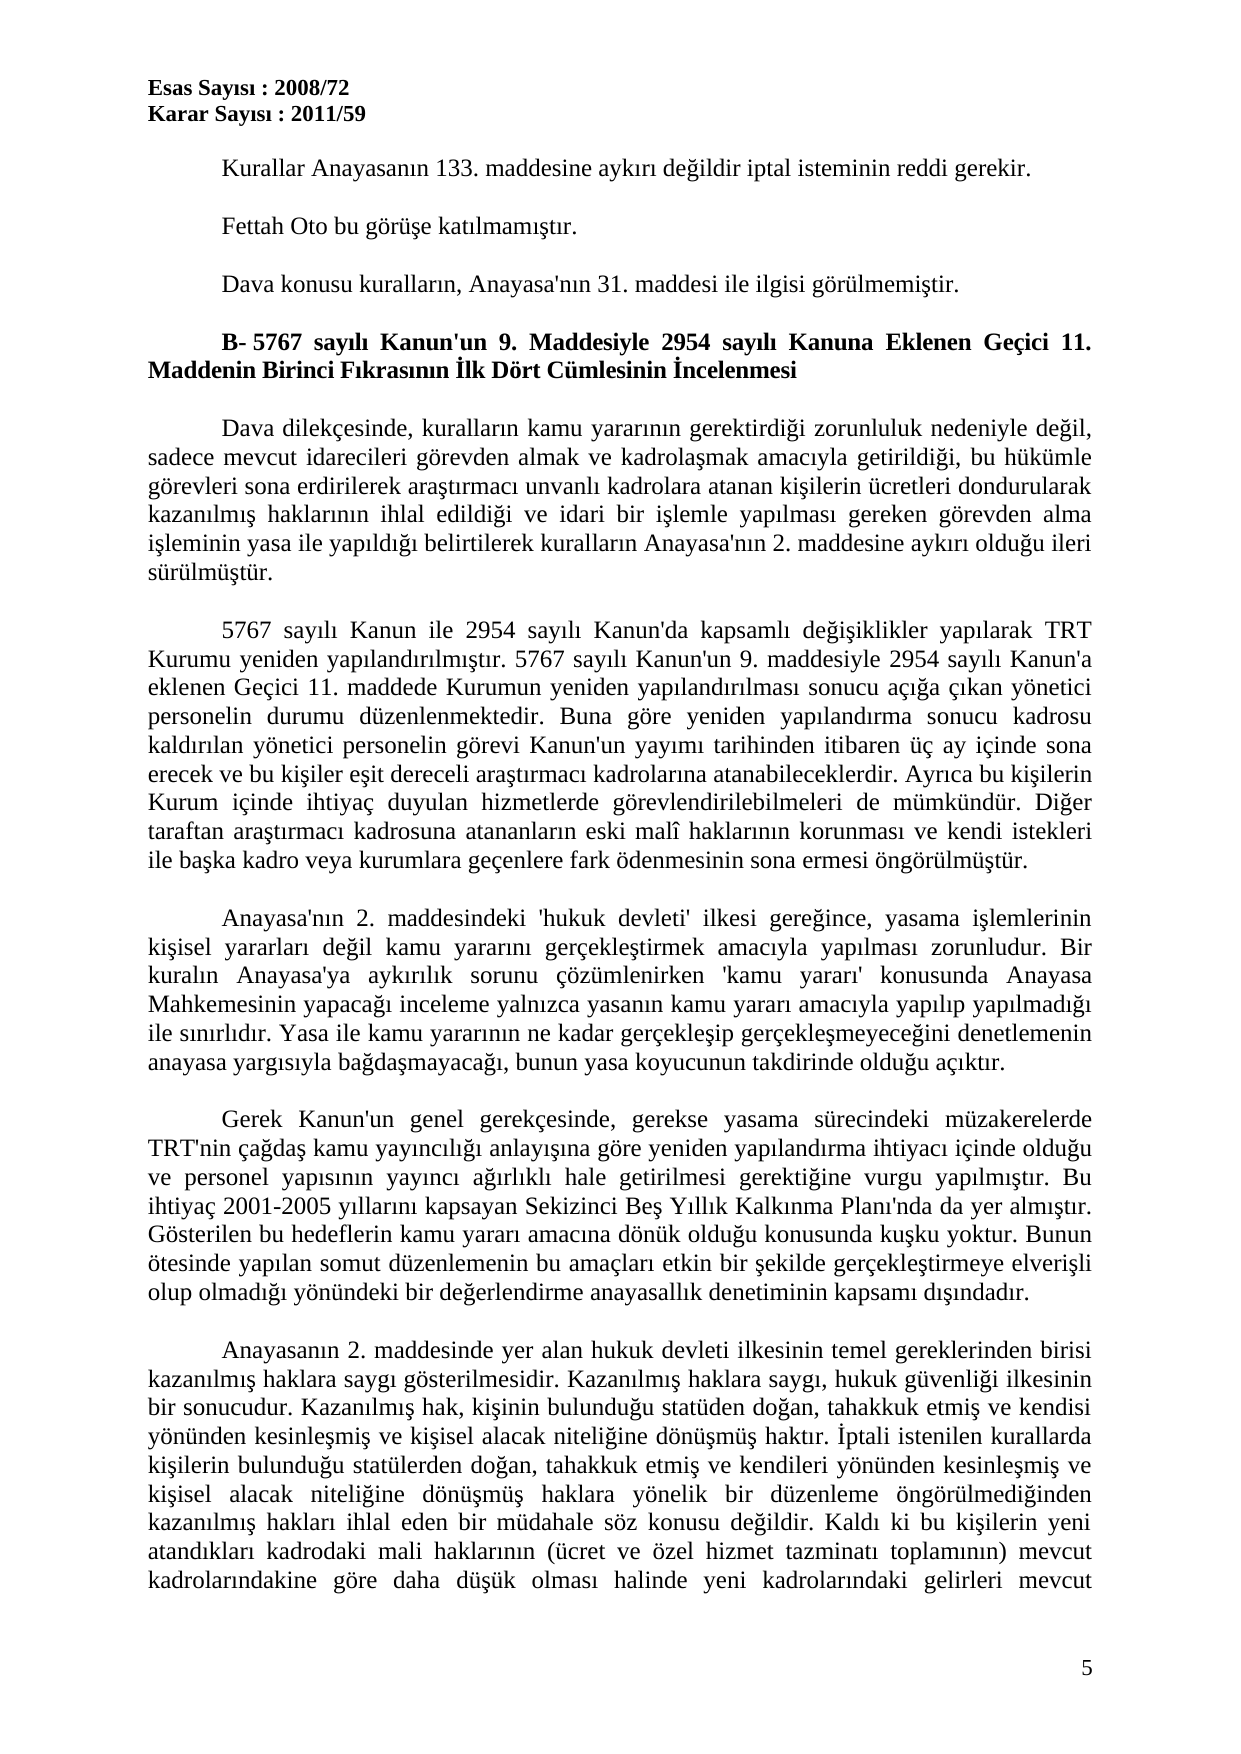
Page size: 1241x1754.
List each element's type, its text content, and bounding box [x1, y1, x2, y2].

text Dava konusu kuralların, Anayasa'nın 31. maddesi ile ilgisi görülmemiştir. [148, 269, 1093, 297]
text Fettah Oto bu görüşe katılmamıştır. [148, 211, 1093, 239]
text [148, 1335, 1093, 1594]
text Anayasa'nın 2. maddesindeki 'hukuk devleti' ilkesi gereğince, yasama işlemlerinin kişisel yararları değil kamu yararını gerçekleştirmek amacıyla yapılması zorunludur. Bir kuralın Anayasa'ya aykırılık sorunu çözümlenirken 'kamu yararı' konusunda Anayasa Mahkemesinin yapacağı inceleme yalnızca yasanın kamu yararı amacıyla yapılıp yapılmadığı ile sınırlıdır. Yasa ile kamu yararının ne kadar gerçekleşip gerçekleşmeyeceğini denetlemenin anayasa yargısıyla bağdaşmayacağı, bunun yasa koyucunun takdirinde olduğu açıktır. [148, 903, 1093, 1075]
text 5767 sayılı Kanun ile 2954 sayılı Kanun'da kapsamlı değişiklikler yapılarak TRT Kurumu yeniden yapılandırılmıştır. 5767 sayılı Kanun'un 9. maddesiyle 2954 sayılı Kanun'a eklenen Geçici 11. maddede Kurumun yeniden yapılandırılması sonucu açığa çıkan yönetici personelin durumu düzenlenmektedir. Buna göre yeniden yapılandırma sonucu kadrosu kaldırılan yönetici personelin görevi Kanun'un yayımı tarihinden itibaren üç ay içinde sona erecek ve bu kişiler eşit dereceli araştırmacı kadrolarına atanabileceklerdir. Ayrıca bu kişilerin Kurum içinde ihtiyaç duyulan hizmetlerde görevlendirilebilmeleri de mümkündür. Diğer taraftan araştırmacı kadrosuna atananların eski malî haklarının korunması ve kendi istekleri ile başka kadro veya kurumlara geçenlere fark ödenmesinin sona ermesi öngörülmüştür. [148, 615, 1093, 874]
text Kurallar Anayasanın 133. maddesine aykırı değildir iptal isteminin reddi gerekir. [148, 153, 1093, 182]
text Gerek Kanun'un genel gerekçesinde, gerekse yasama sürecindeki müzakerelerde TRT'nin çağdaş kamu yayıncılığı anlayışına göre yeniden yapılandırma ihtiyacı içinde olduğu ve personel yapısının yayıncı ağırlıklı hale getirilmesi gerektiğine vurgu yapılmıştır. Bu ihtiyaç 2001-2005 yıllarını kapsayan Sekizinci Beş Yıllık Kalkınma Planı'nda da yer almıştır. Gösterilen bu hedeflerin kamu yararı amacına dönük olduğu konusunda kuşku yoktur. Bunun ötesinde yapılan somut düzenlemenin bu amaçları etkin bir şekilde gerçekleştirmeye elverişli olup olmadığı yönündeki bir değerlendirme anayasallık denetiminin kapsamı dışındadır. [148, 1104, 1093, 1306]
text Dava dilekçesinde, kuralların kamu yararının gerektirdiği zorunluluk nedeniyle değil, sadece mevcut idarecileri görevden almak ve kadrolaşmak amacıyla getirildiği, bu hükümle görevleri sona erdirilerek araştırmacı unvanlı kadrolara atanan kişilerin ücretleri dondurularak kazanılmış haklarının ihlal edildiği ve idari bir işlemle yapılması gereken görevden alma işleminin yasa ile yapıldığı belirtilerek kuralların Anayasa'nın 2. maddesine aykırı olduğu ileri sürülmüştür. [148, 413, 1093, 586]
text B- 5767 sayılı Kanun'un 9. Maddesiyle 2954 sayılı Kanuna Eklenen Geçici 11. Maddenin Birinci Fıkrasının İlk Dört Cümlesinin İncelenmesi [148, 327, 1093, 384]
